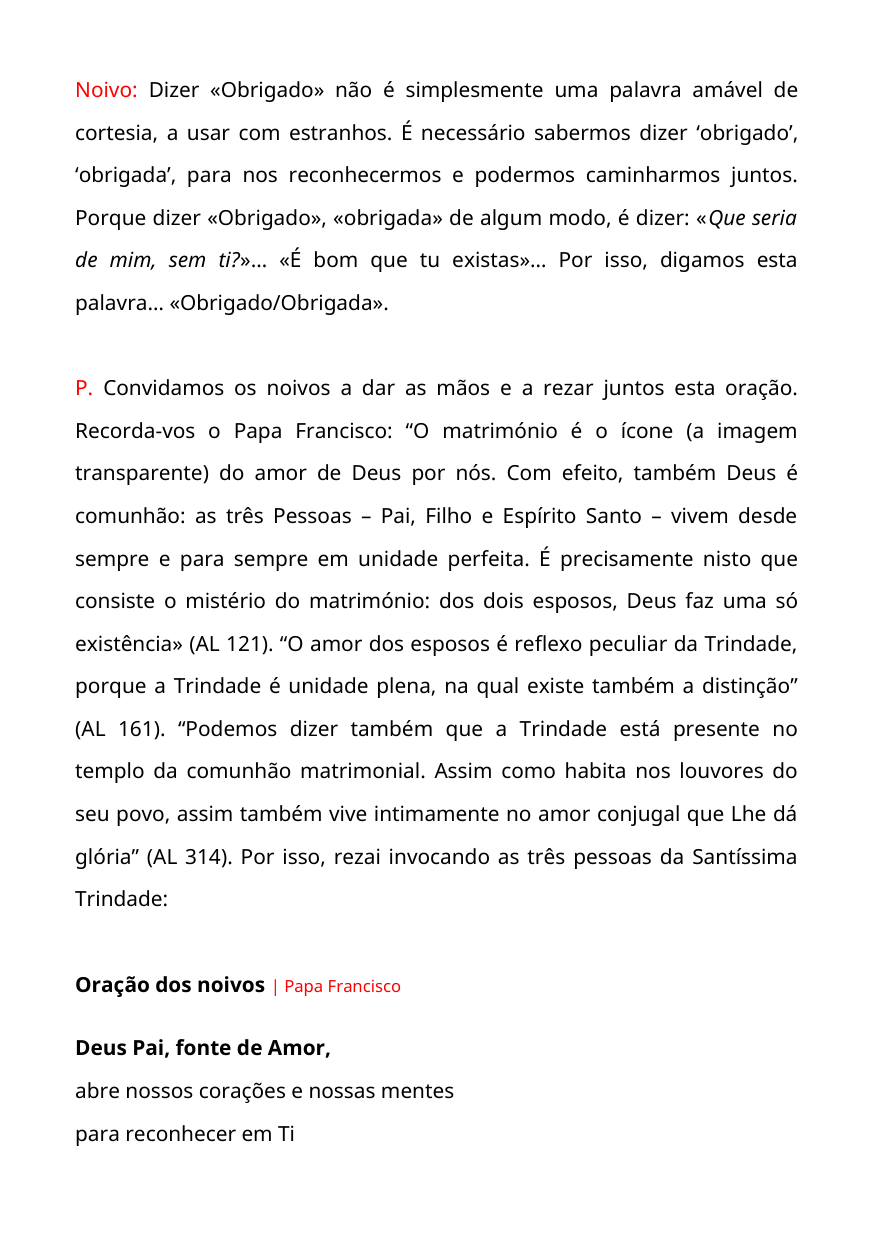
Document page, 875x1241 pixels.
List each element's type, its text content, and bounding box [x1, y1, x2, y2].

text Noivo: Dizer «Obrigado» não é simplesmente uma palavra amável de cortesia, a usar com estranhos. É necessário sabermos dizer ‘obrigado’, ‘obrigada’, para nos reconhecermos e podermos caminharmos juntos. Porque dizer «Obrigado», «obrigada» de algum modo, é dizer: «Que seria de mim, sem ti?»… «É bom que tu existas»… Por isso, digamos esta palavra… «Obrigado/Obrigada». [75, 75, 799, 316]
text abre nossos corações e nossas mentes [75, 1076, 799, 1104]
text P. Convidamos os noivos a dar as mãos e a rezar juntos esta oração. Recorda-vos o Papa Francisco: “O matrimónio é o ícone (a imagem transparente) do amor de Deus por nós. Com efeito, também Deus é comunhão: as três Pessoas – Pai, Filho e Espírito Santo – vivem desde sempre e para sempre em unidade perfeita. É precisamente nisto que consiste o mistério do matrimónio: dos dois esposos, Deus faz uma só existência» (AL 121). “O amor dos esposos é reflexo peculiar da Trindade, porque a Trindade é unidade plena, na qual existe também a distinção” (AL 161). “Podemos dizer também que a Trindade está presente no templo da comunhão matrimonial. Assim como habita nos louvores do seu povo, assim também vive intimamente no amor conjugal que Lhe dá glória” (AL 314). Por isso, rezai invocando as três pessoas da Santíssima Trindade: [75, 373, 799, 913]
text Oração dos noivos | Papa Francisco [75, 970, 799, 998]
text para reconhecer em Ti [75, 1119, 799, 1147]
text Deus Pai, fonte de Amor, [75, 1033, 799, 1062]
